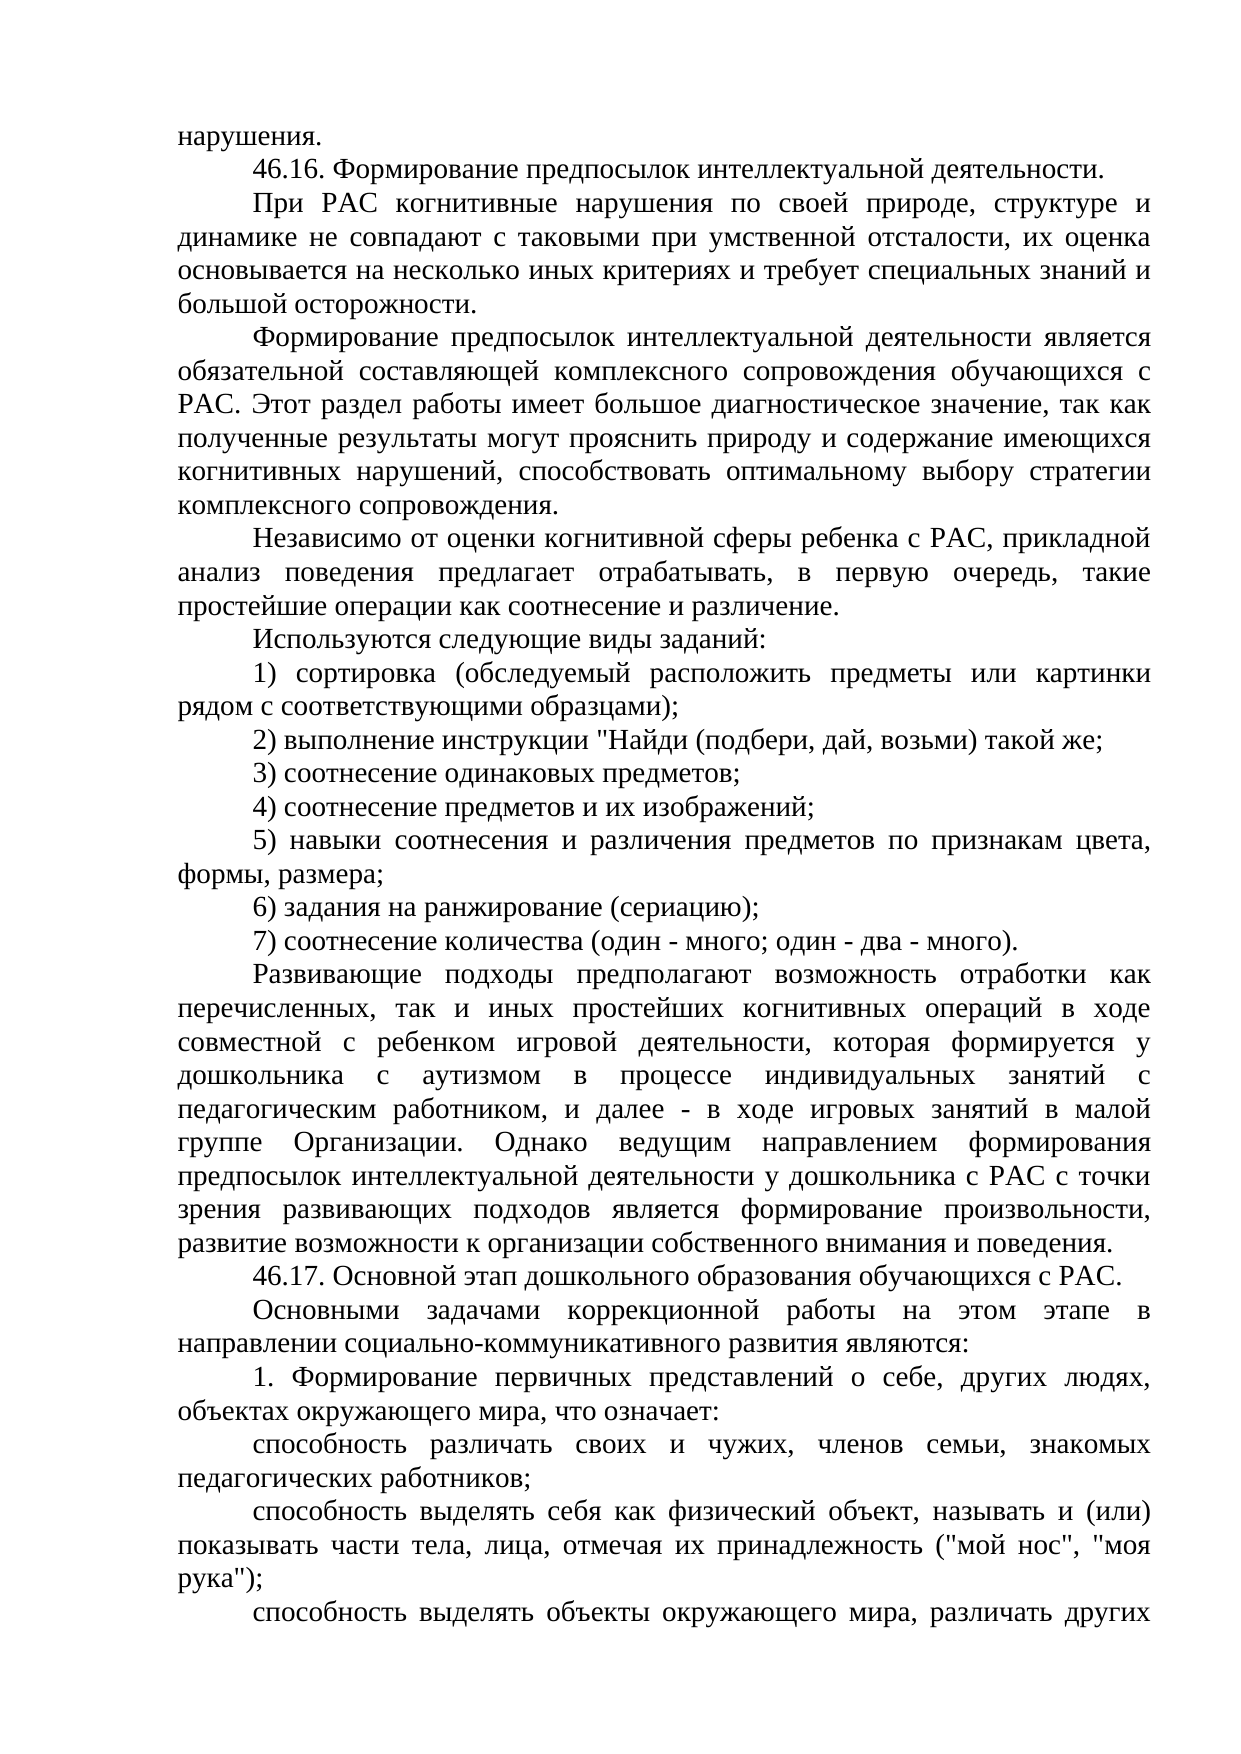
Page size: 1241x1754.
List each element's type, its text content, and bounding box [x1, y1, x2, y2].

text Независимо от оценки когнитивной сферы ребенка с РАС, прикладной анализ поведения предлагает отрабатывать, в первую очередь, такие простейшие операции как соотнесение и различение. [177, 521, 1152, 621]
text 4) соотнесение предметов и их изображений; [177, 789, 1152, 822]
text 5) навыки соотнесения и различения предметов по признакам цвета, формы, размера; [177, 822, 1152, 889]
text 46.16. Формирование предпосылок интеллектуальной деятельности. [177, 152, 1152, 185]
text способность различать своих и чужих, членов семьи, знакомых педагогических работников; [177, 1426, 1152, 1493]
text 2) выполнение инструкции "Найди (подбери, дай, возьми) такой же; [177, 722, 1152, 755]
text 7) соотнесение количества (один - много; один - два - много). [177, 923, 1152, 957]
text 46.17. Основной этап дошкольного образования обучающихся с РАС. [177, 1258, 1152, 1292]
text Развивающие подходы предполагают возможность отработки как перечисленных, так и иных простейших когнитивных операций в ходе совместной с ребенком игровой деятельности, которая формируется у дошкольника с аутизмом в процессе индивидуальных занятий с педагогическим работником, и далее - в ходе игровых занятий в малой группе Организации. Однако ведущим направлением формирования предпосылок интеллектуальной деятельности у дошкольника с РАС с точки зрения развивающих подходов является формирование произвольности, развитие возможности к организации собственного внимания и поведения. [177, 957, 1152, 1258]
text способность выделять себя как физический объект, называть и (или) показывать части тела, лица, отмечая их принадлежность ("мой нос", "моя рука"); [177, 1493, 1152, 1594]
text 1) сортировка (обследуемый расположить предметы или картинки рядом с соответствующими образцами); [177, 655, 1152, 722]
text 6) задания на ранжирование (сериацию); [177, 889, 1152, 923]
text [177, 118, 1152, 152]
text 3) соотнесение одинаковых предметов; [177, 755, 1152, 789]
text Используются следующие виды заданий: [177, 621, 1152, 655]
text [177, 1594, 1152, 1627]
text Формирование предпосылок интеллектуальной деятельности является обязательной составляющей комплексного сопровождения обучающихся с РАС. Этот раздел работы имеет большое диагностическое значение, так как полученные результаты могут прояснить природу и содержание имеющихся когнитивных нарушений, способствовать оптимальному выбору стратегии комплексного сопровождения. [177, 319, 1152, 521]
text 1. Формирование первичных представлений о себе, других людях, объектах окружающего мира, что означает: [177, 1359, 1152, 1426]
text При РАС когнитивные нарушения по своей природе, структуре и динамике не совпадают с таковыми при умственной отсталости, их оценка основывается на несколько иных критериях и требует специальных знаний и большой осторожности. [177, 185, 1152, 319]
text Основными задачами коррекционной работы на этом этапе в направлении социально-коммуникативного развития являются: [177, 1292, 1152, 1359]
